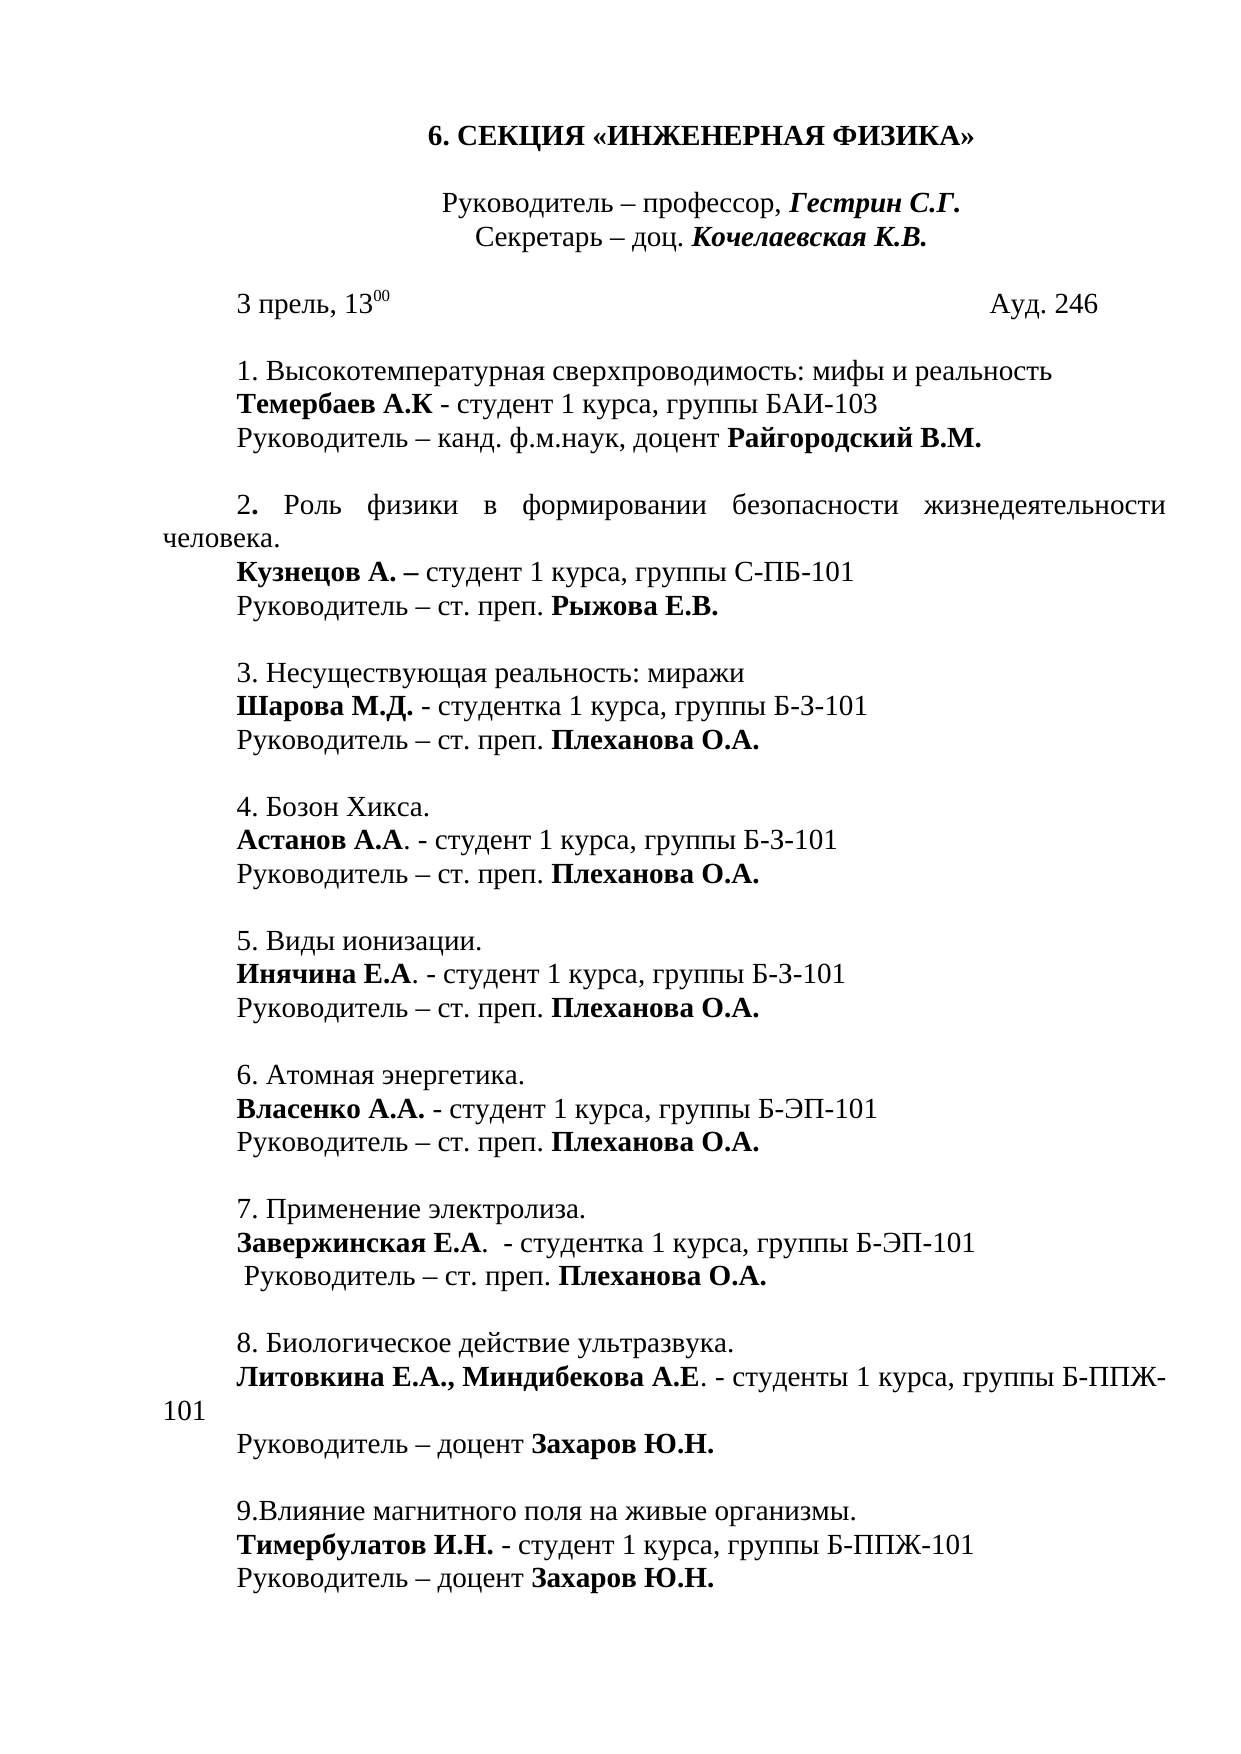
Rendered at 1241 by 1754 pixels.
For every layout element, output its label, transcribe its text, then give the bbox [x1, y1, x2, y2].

text 8. Биологическое действие ультразвука. [162, 1326, 1167, 1359]
text Литовкина Е.А., Миндибекова А.Е. - студенты 1 курса, группы Б-ППЖ-101 [162, 1359, 1167, 1426]
text Руководитель – ст. преп. Плеханова О.А. [162, 1124, 1167, 1158]
text 1. Высокотемпературная сверхпроводимость: мифы и реальность [162, 353, 1167, 386]
text Власенко А.А. - студент 1 курса, группы Б-ЭП-101 [162, 1091, 1167, 1124]
text Руководитель – ст. преп. Плеханова О.А. [162, 990, 1167, 1024]
text Инячина Е.А. - студент 1 курса, группы Б-З-101 [162, 957, 1167, 990]
text 6. Атомная энергетика. [162, 1057, 1167, 1091]
text Руководитель – канд. ф.м.наук, доцент Райгородский В.М. [162, 420, 1167, 453]
text Кузнецов А. – студент 1 курса, группы С-ПБ-101 [162, 554, 1167, 588]
text 2. Роль физики в формировании безопасности жизнедеятельности человека. [162, 487, 1167, 554]
text Тимербулатов И.Н. - студент 1 курса, группы Б-ППЖ-101 [162, 1527, 1167, 1560]
text 5. Виды ионизации. [162, 923, 1167, 957]
text 3 прель, 1300 Ауд. 246 [162, 286, 1167, 319]
text Руководитель – ст. преп. Плеханова О.А. [162, 856, 1167, 889]
text 7. Применение электролиза. [162, 1191, 1167, 1225]
text Руководитель – доцент Захаров Ю.Н. [162, 1560, 1167, 1594]
text Темербаев А.К - студент 1 курса, группы БАИ-103 [162, 386, 1167, 420]
text Руководитель – доцент Захаров Ю.Н. [162, 1426, 1167, 1460]
text 9.Влияние магнитного поля на живые организмы. [162, 1493, 1167, 1527]
text Секретарь – доц. Кочелаевская К.В. [162, 219, 1167, 252]
text 3. Несуществующая реальность: миражи [162, 655, 1167, 688]
text 4. Бозон Хикса. [162, 789, 1167, 822]
text Руководитель – профессор, Гестрин С.Г. [162, 185, 1167, 219]
text Руководитель – ст. преп. Плеханова О.А. [162, 722, 1167, 755]
text Астанов А.А. - студент 1 курса, группы Б-З-101 [162, 822, 1167, 856]
text Шарова М.Д. - студентка 1 курса, группы Б-З-101 [162, 688, 1167, 722]
text Руководитель – ст. преп. Плеханова О.А. [162, 1258, 1167, 1292]
text 6. СЕКЦИЯ «ИНЖЕНЕРНАЯ ФИЗИКА» [162, 118, 1167, 152]
text Руководитель – ст. преп. Рыжова Е.В. [162, 588, 1167, 621]
text Завержинская Е.А. - студентка 1 курса, группы Б-ЭП-101 [162, 1225, 1167, 1258]
